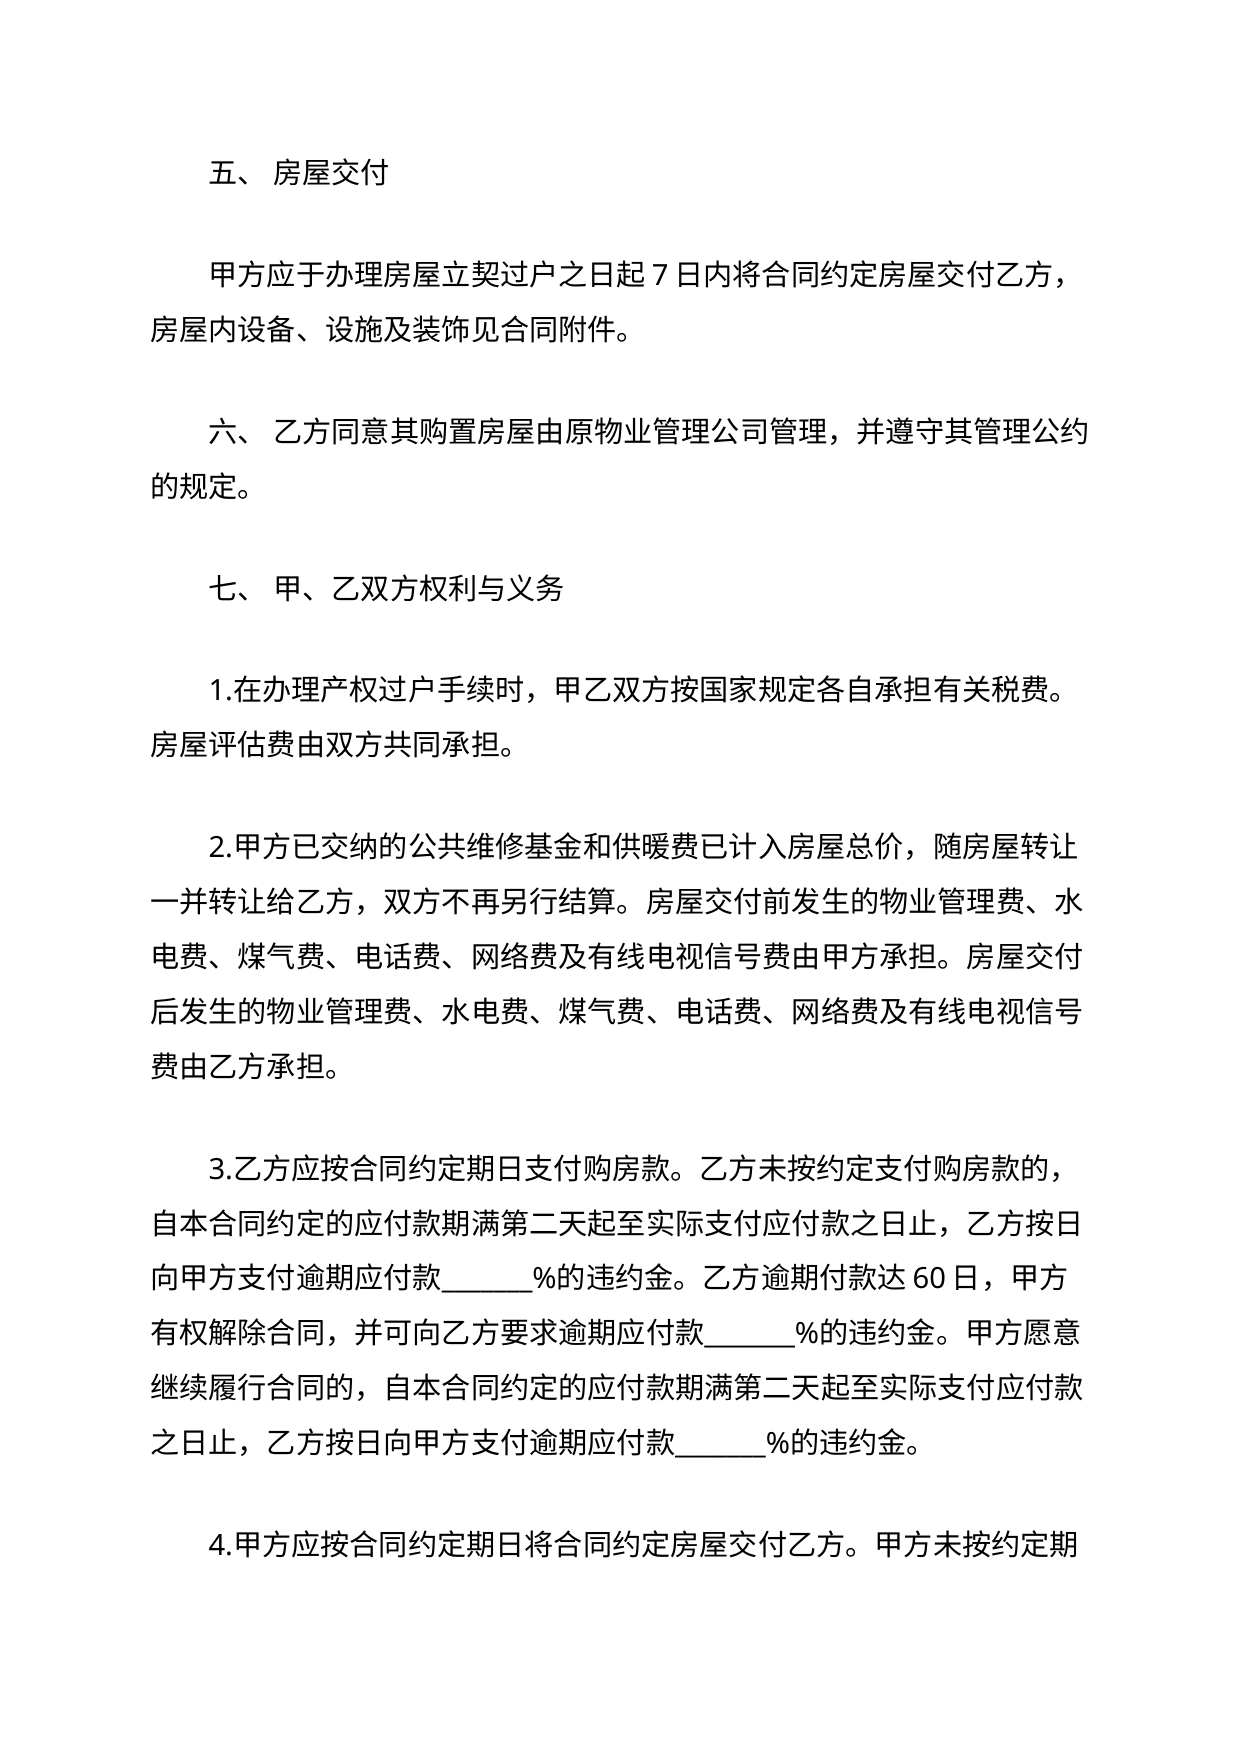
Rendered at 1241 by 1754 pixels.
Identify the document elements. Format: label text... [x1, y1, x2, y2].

text 1.在办理产权过户手续时，甲乙双方按国家规定各自承担有关税费。房屋评估费由双方共同承担。 [150, 667, 1090, 764]
text 七、 甲、乙双方权利与义务 [150, 565, 1090, 607]
text 六、 乙方同意其购置房屋由原物业管理公司管理，并遵守其管理公约的规定。 [150, 408, 1090, 506]
text 甲方应于办理房屋立契过户之日起7日内将合同约定房屋交付乙方，房屋内设备、设施及装饰见合同附件。 [150, 252, 1090, 349]
text 3.乙方应按合同约定期日支付购房款。乙方未按约定支付购房款的，自本合同约定的应付款期满第二天起至实际支付应付款之日止，乙方按日向甲方支付逾期应付款_______%的违约金。乙方逾期付款达60日，甲方有权解除合同，并可向乙方要求逾期应付款_______%的违约金。甲方愿意继续履行合同的，自本合同约定的应付款期满第二天起至实际支付应付款之日止，乙方按日向甲方支付逾期应付款_______%的违约金。 [150, 1145, 1090, 1462]
text 2.甲方已交纳的公共维修基金和供暖费已计入房屋总价，随房屋转让一并转让给乙方，双方不再另行结算。房屋交付前发生的物业管理费、水电费、煤气费、电话费、网络费及有线电视信号费由甲方承担。房屋交付后发生的物业管理费、水电费、煤气费、电话费、网络费及有线电视信号费由乙方承担。 [150, 824, 1090, 1086]
text 五、 房屋交付 [150, 150, 1090, 192]
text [150, 1522, 1090, 1564]
